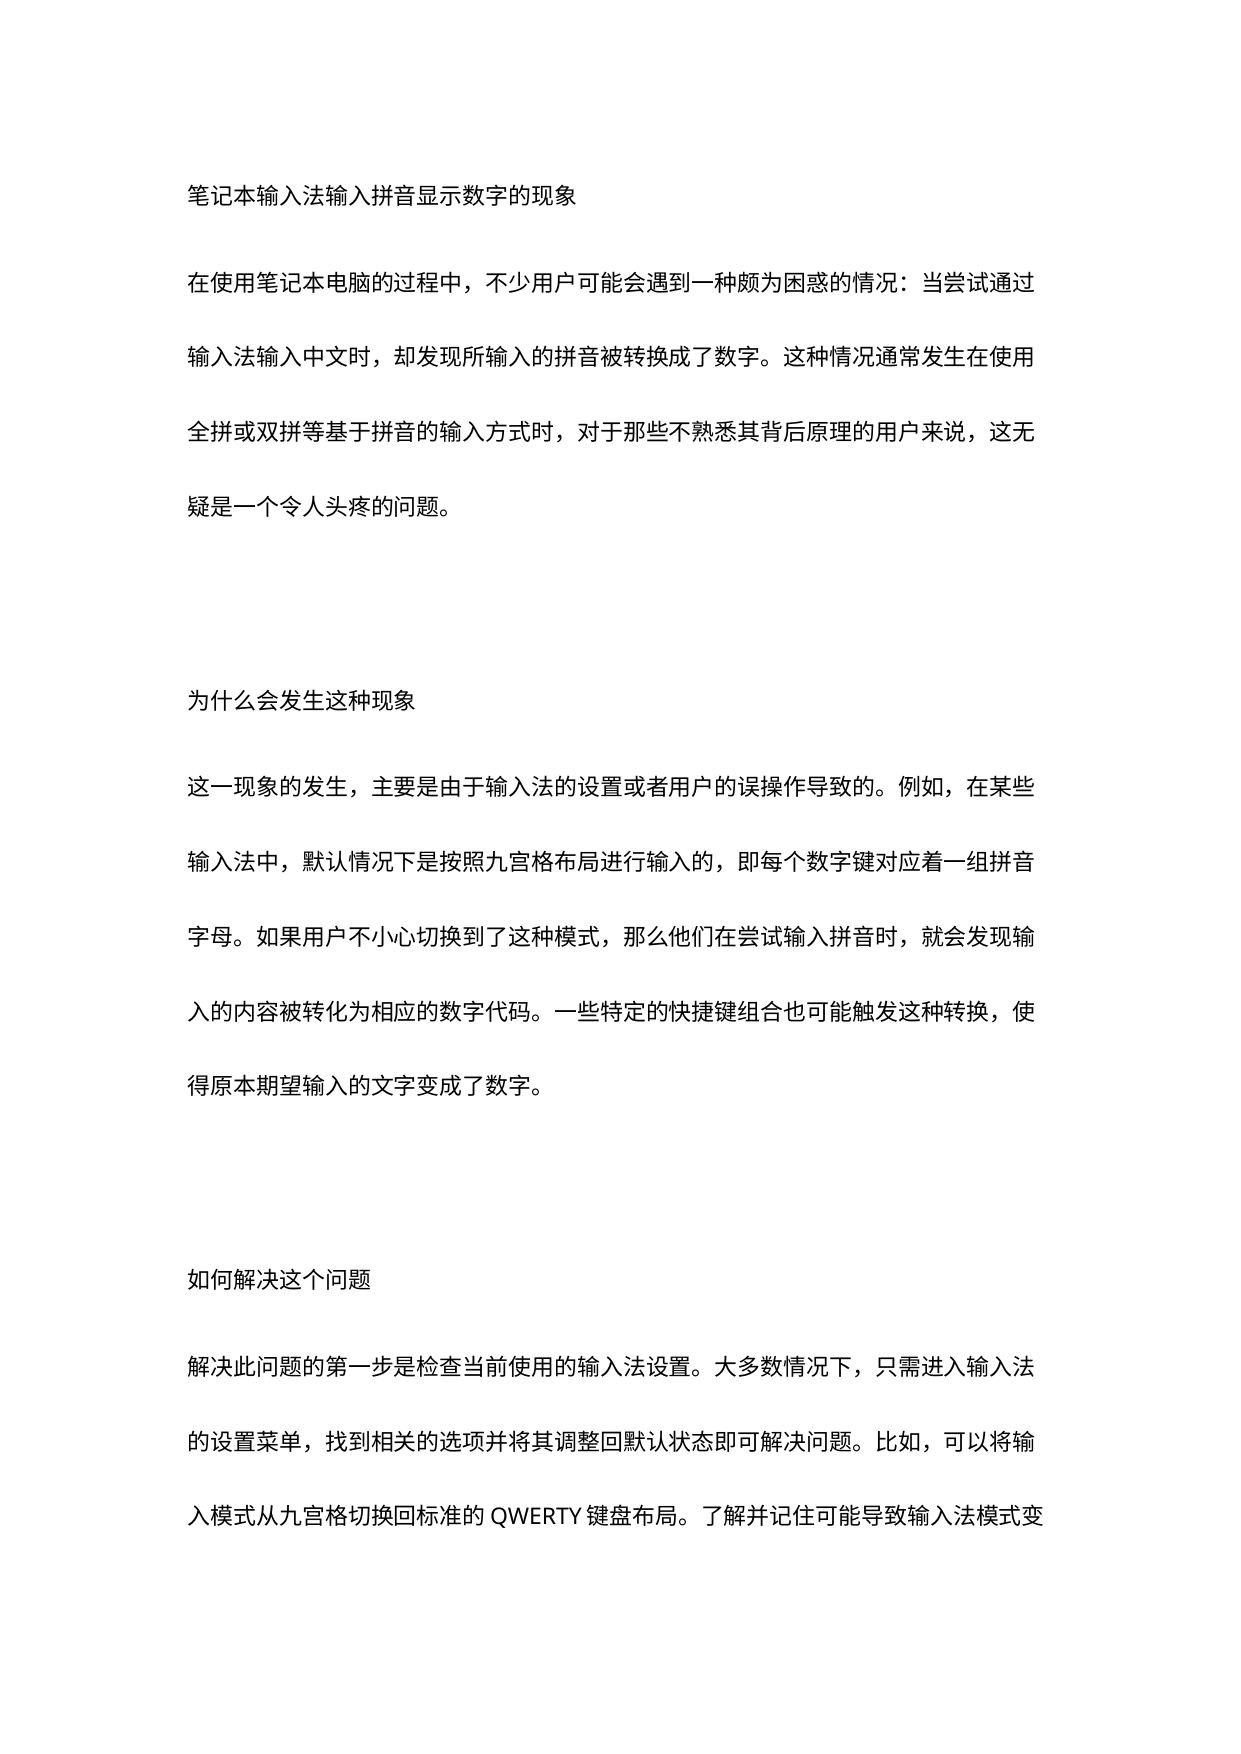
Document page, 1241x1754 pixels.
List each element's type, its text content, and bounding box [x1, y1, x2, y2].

text 这一现象的发生，主要是由于输入法的设置或者用户的误操作导致的。例如，在某些输入法中，默认情况下是按照九宫格布局进行输入的，即每个数字键对应着一组拼音字母。如果用户不小心切换到了这种模式，那么他们在尝试输入拼音时，就会发现输入的内容被转化为相应的数字代码。一些特定的快捷键组合也可能触发这种转换，使得原本期望输入的文字变成了数字。 [187, 753, 1053, 1117]
text 为什么会发生这种现象 [187, 667, 1053, 732]
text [187, 1333, 1053, 1547]
text 在使用笔记本电脑的过程中，不少用户可能会遇到一种颇为困惑的情况：当尝试通过输入法输入中文时，却发现所输入的拼音被转换成了数字。这种情况通常发生在使用全拼或双拼等基于拼音的输入方式时，对于那些不熟悉其背后原理的用户来说，这无疑是一个令人头疼的问题。 [187, 248, 1053, 538]
text 笔记本输入法输入拼音显示数字的现象 [187, 162, 1053, 227]
text 如何解决这个问题 [187, 1246, 1053, 1311]
